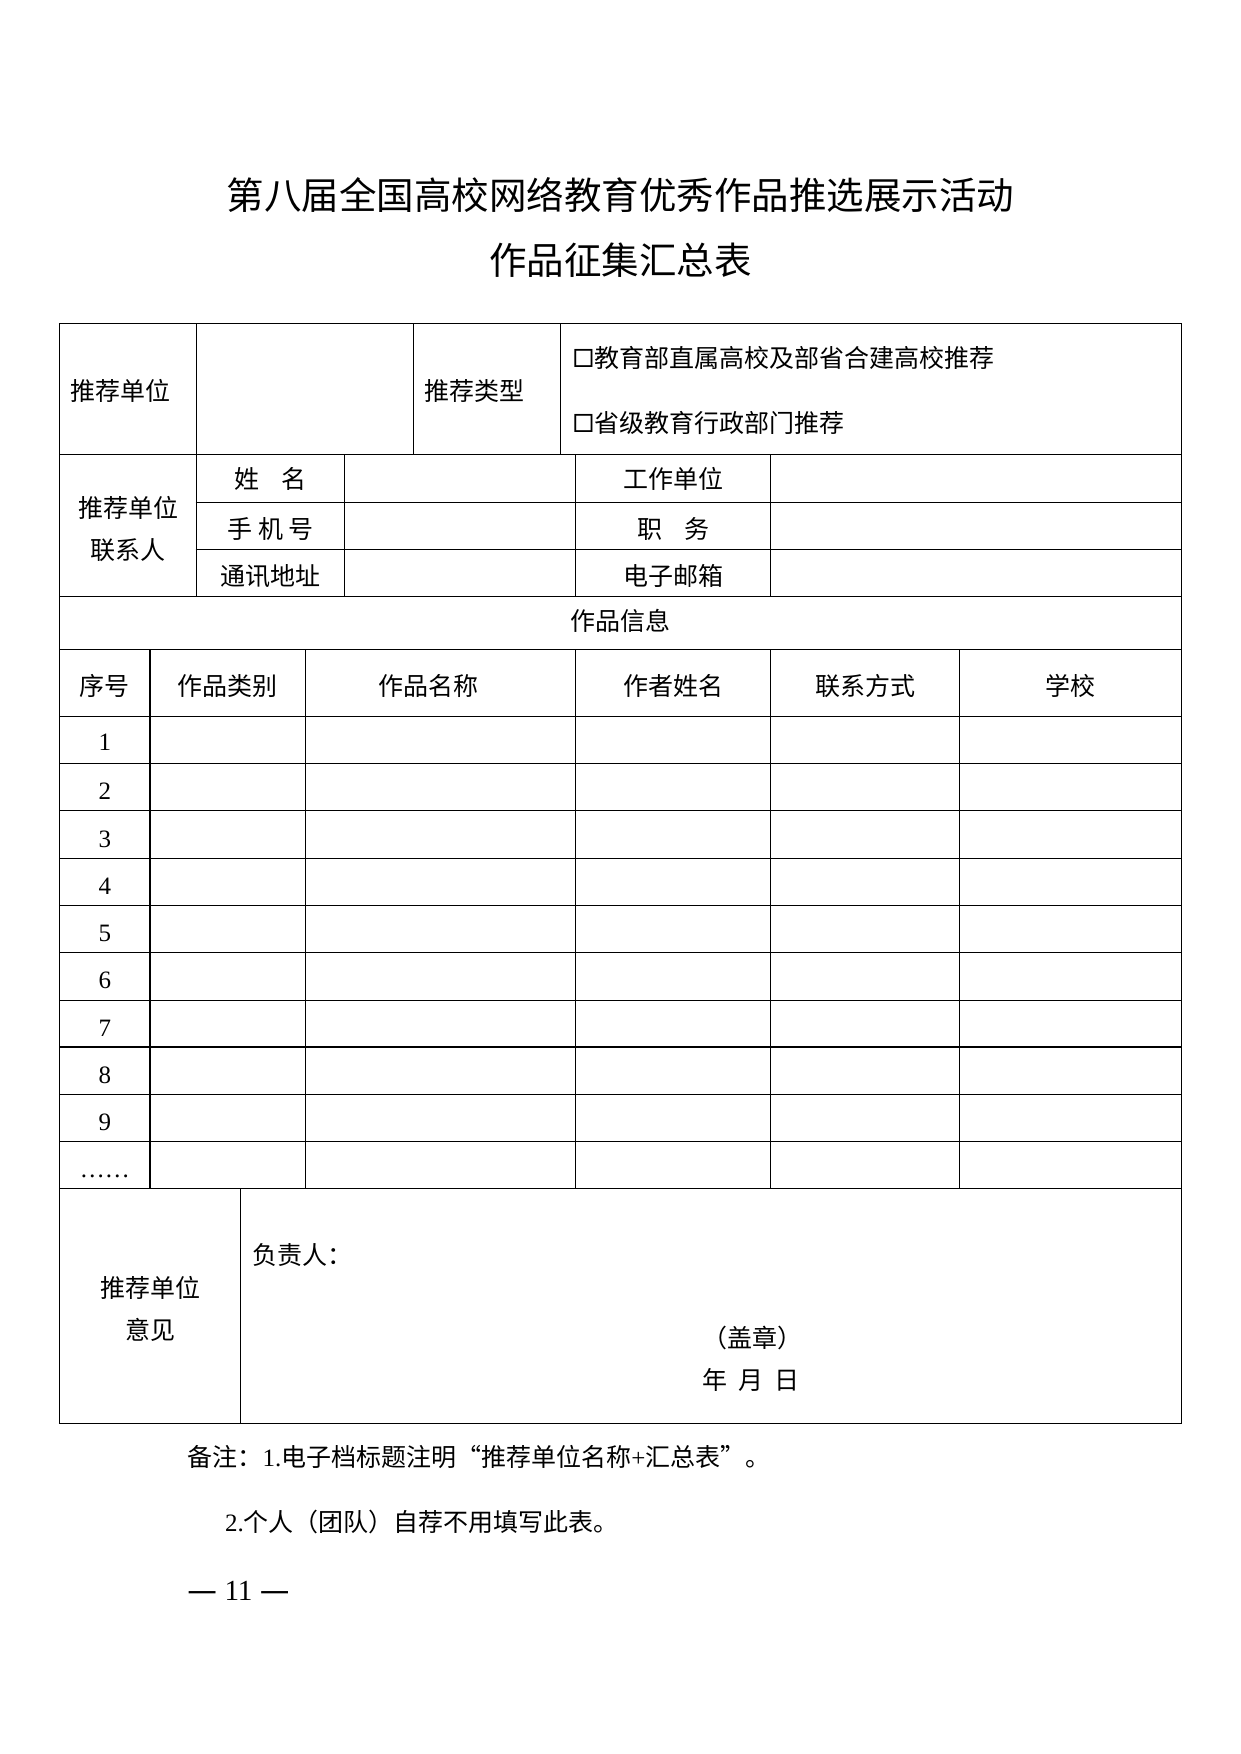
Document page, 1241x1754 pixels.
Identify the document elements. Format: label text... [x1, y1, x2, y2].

table_cell 5 [60, 906, 149, 952]
table_cell 姓 名 [197, 455, 344, 502]
table_cell 电子邮箱 [576, 550, 770, 596]
table_cell [771, 764, 959, 810]
table_cell 作品类别 [151, 650, 305, 716]
table_cell [306, 953, 575, 999]
table_cell [960, 811, 1181, 858]
table_cell [151, 1095, 305, 1141]
table_cell [151, 717, 305, 763]
table_cell 3 [60, 811, 149, 858]
table_cell 作者姓名 [576, 650, 770, 716]
table_cell [345, 455, 575, 502]
table_cell [151, 811, 305, 858]
text 第八届全国高校网络教育优秀作品推选展示活动 [187, 161, 1053, 226]
table_cell [576, 764, 770, 810]
table_cell [306, 906, 575, 952]
table_cell [576, 717, 770, 763]
table_cell 序号 [60, 650, 149, 716]
table_cell 通讯地址 [197, 550, 344, 596]
table_cell [771, 1048, 959, 1094]
table_header [197, 324, 413, 454]
table_header 教育部直属高校及部省合建高校推荐 省级教育行政部门推荐 [561, 324, 1181, 454]
table_cell [306, 764, 575, 810]
table_cell [771, 859, 959, 905]
table_cell [151, 1001, 305, 1046]
table_cell [960, 1142, 1181, 1188]
table_cell [576, 811, 770, 858]
table_cell 推荐单位 意见 [60, 1189, 240, 1422]
table_cell [151, 764, 305, 810]
table_cell 联系方式 [771, 650, 959, 716]
table_cell [771, 550, 1181, 596]
table_cell [771, 811, 959, 858]
table_cell [576, 1095, 770, 1141]
table_cell [771, 717, 959, 763]
table_cell [306, 1001, 575, 1046]
table_header 推荐单位 [60, 324, 196, 454]
text 备注：1.电子档标题注明“推荐单位名称+汇总表”。 [187, 1424, 1053, 1488]
table_cell [771, 906, 959, 952]
table_cell 学校 [960, 650, 1181, 716]
table_cell 推荐单位 联系人 [60, 455, 196, 596]
table_cell [576, 953, 770, 999]
table_cell …… [60, 1142, 149, 1188]
table_header 推荐类型 [414, 324, 560, 454]
text 2.个人（团队）自荐不用填写此表。 [187, 1488, 1053, 1553]
table_cell [576, 1142, 770, 1188]
table_cell [960, 859, 1181, 905]
table_cell [151, 859, 305, 905]
table_cell [576, 1048, 770, 1094]
table_cell [771, 1095, 959, 1141]
table_cell [960, 717, 1181, 763]
table_cell [345, 503, 575, 549]
table_cell [306, 717, 575, 763]
table_cell 4 [60, 859, 149, 905]
table_cell [960, 906, 1181, 952]
table_cell [771, 953, 959, 999]
table_cell [306, 859, 575, 905]
table_cell [151, 1048, 305, 1094]
table_cell [306, 1048, 575, 1094]
table_cell 作品信息 [60, 597, 1181, 649]
table_cell 7 [60, 1001, 149, 1046]
table_cell [306, 811, 575, 858]
table_cell 职 务 [576, 503, 770, 549]
table_cell 6 [60, 953, 149, 999]
table_cell 8 [60, 1048, 149, 1094]
table_cell 手 机 号 [197, 503, 344, 549]
table_cell 负责人： （盖章） 年 月 日 [241, 1189, 1181, 1422]
table_cell [960, 764, 1181, 810]
table_cell 9 [60, 1095, 149, 1141]
table_cell [771, 1142, 959, 1188]
text 作品征集汇总表 [187, 226, 1053, 291]
table_cell [306, 1142, 575, 1188]
table_cell [960, 953, 1181, 999]
table_cell [960, 1095, 1181, 1141]
table_cell [306, 1095, 575, 1141]
table_cell 工作单位 [576, 455, 770, 502]
table_cell [576, 906, 770, 952]
table_cell [771, 1001, 959, 1046]
table_cell [151, 953, 305, 999]
table_cell [345, 550, 575, 596]
table_cell [151, 906, 305, 952]
table_cell [576, 859, 770, 905]
table_cell [771, 503, 1181, 549]
table_cell 作品名称 [306, 650, 575, 716]
table_cell [576, 1001, 770, 1046]
table_cell [960, 1001, 1181, 1046]
table_cell [771, 455, 1181, 502]
table_cell [960, 1048, 1181, 1094]
table_cell [151, 1142, 305, 1188]
table_cell 1 [60, 717, 149, 763]
table_cell 2 [60, 764, 149, 810]
